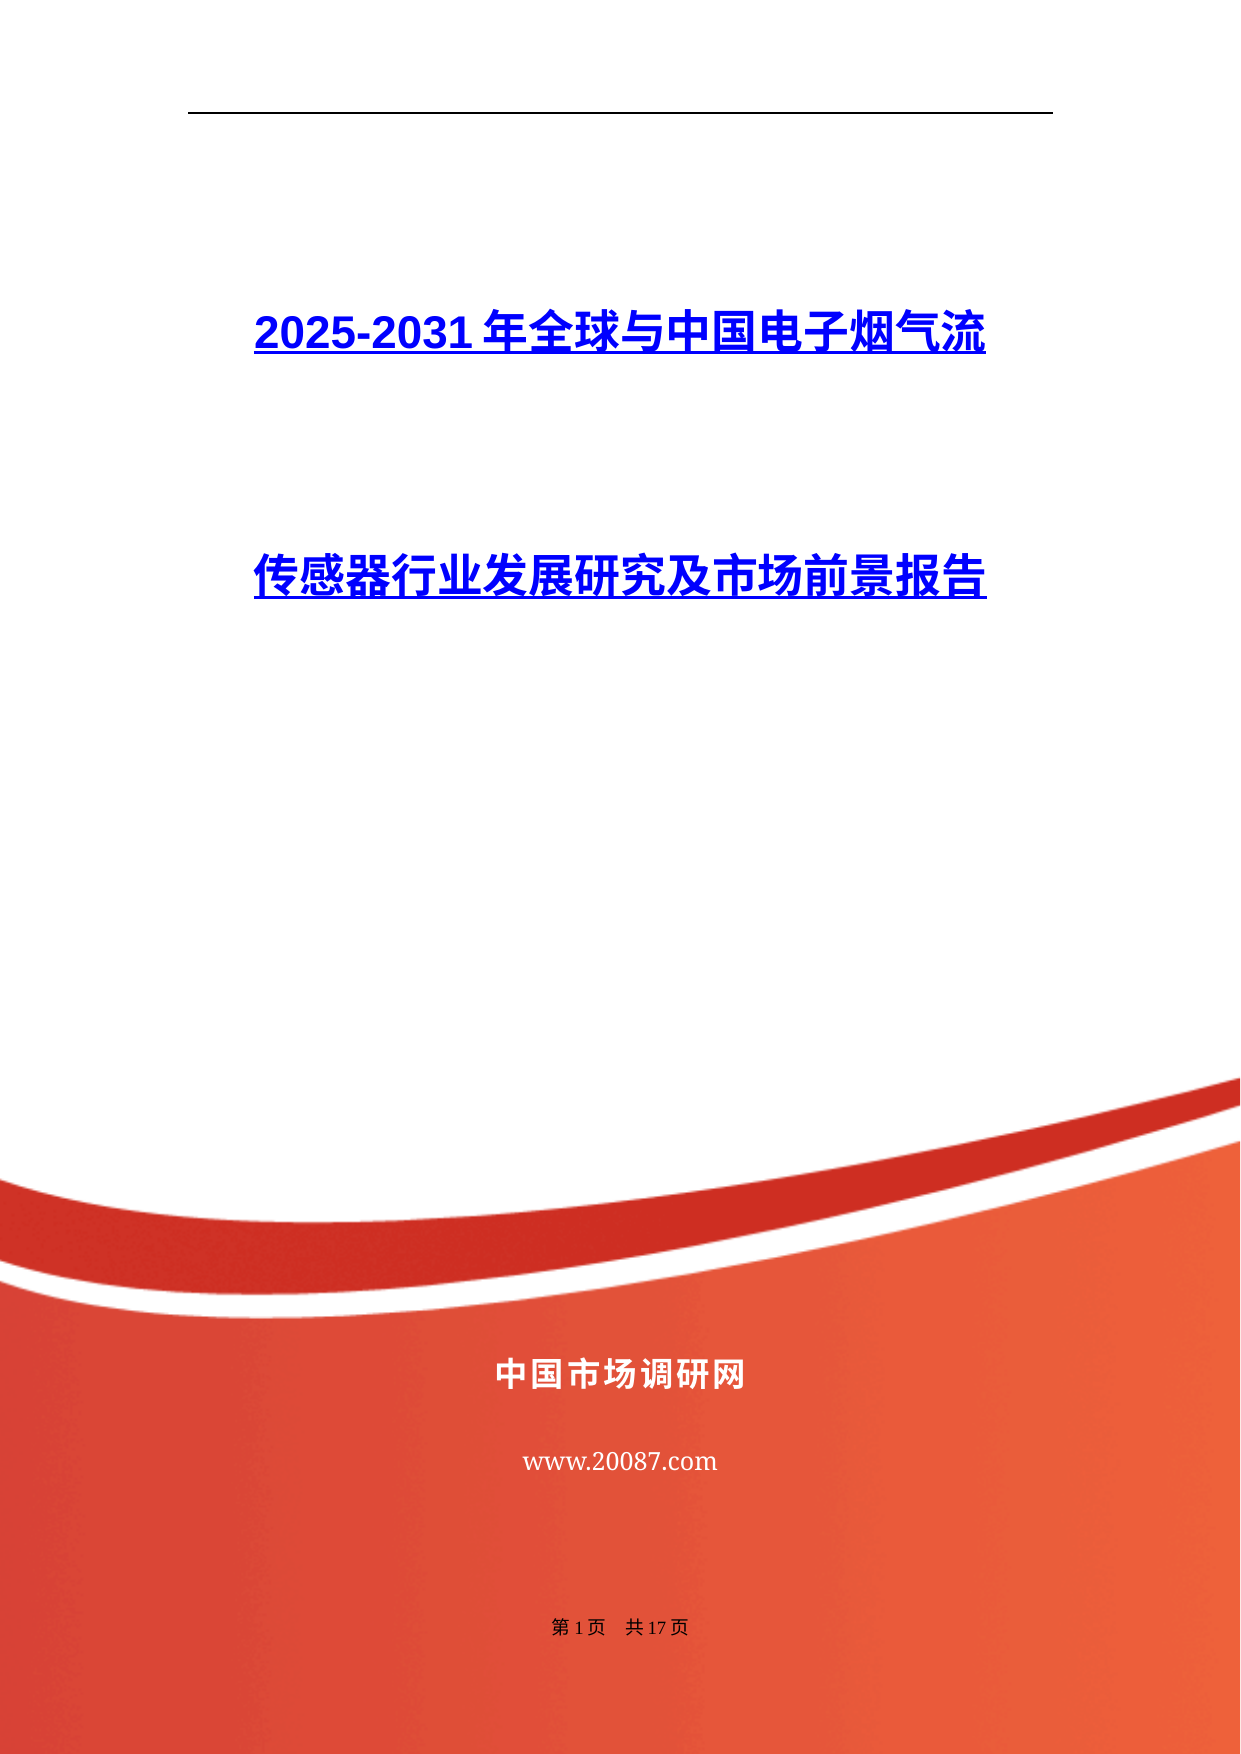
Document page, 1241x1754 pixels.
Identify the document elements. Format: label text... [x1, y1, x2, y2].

table_header 2025-2031年全球与中国电子烟气流传感器行业发展研究及市场前景报告 [188, 207, 1053, 773]
subtitle 中国市场调研网 [187, 1339, 1053, 1404]
text www.20087.com [187, 1428, 1053, 1493]
picture [0, 1006, 1241, 1754]
